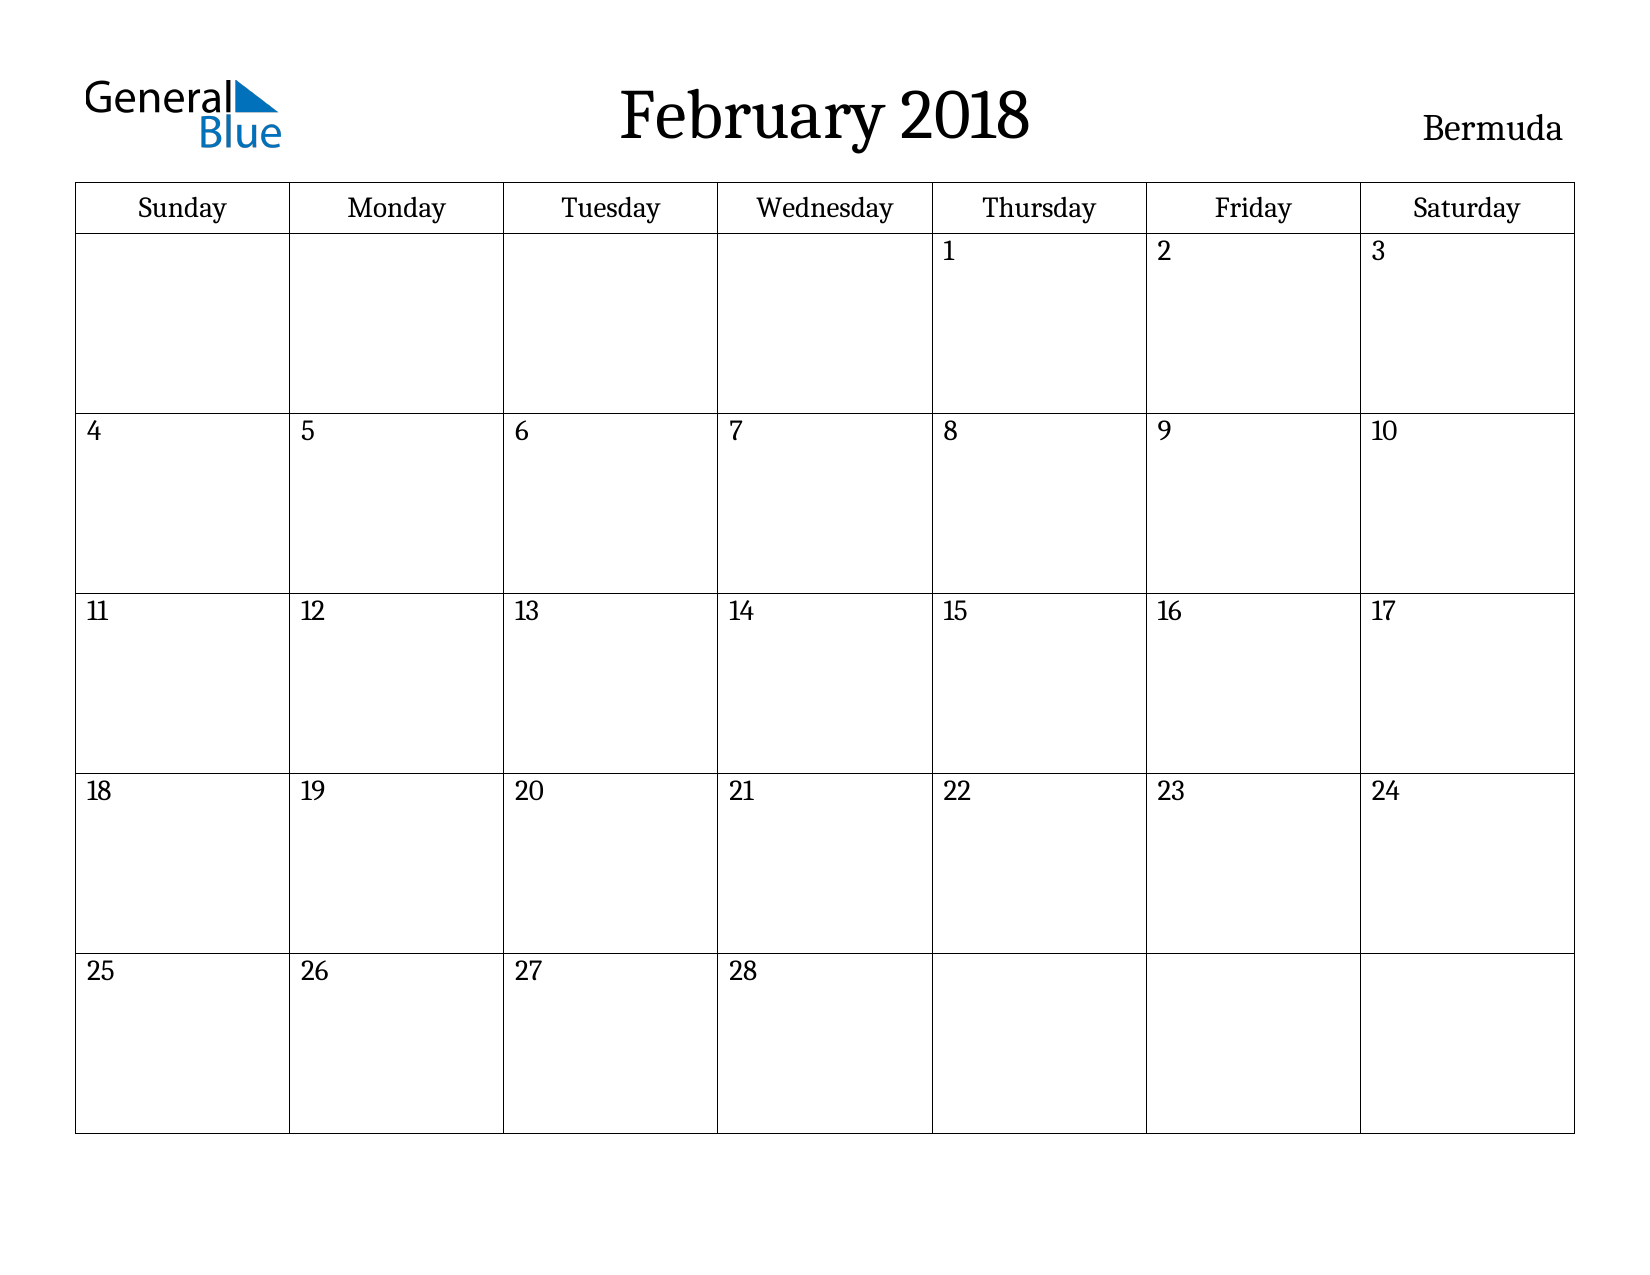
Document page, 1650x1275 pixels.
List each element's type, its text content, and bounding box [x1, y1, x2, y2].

table_cell [718, 448, 932, 593]
table_cell [504, 988, 717, 1133]
table_cell [290, 627, 503, 773]
table_cell 6 [504, 414, 717, 447]
table_cell 14 [718, 594, 932, 627]
table_cell [933, 954, 1146, 987]
table_cell 24 [1361, 774, 1574, 807]
table_cell 11 [76, 594, 289, 627]
table_cell 4 [76, 414, 289, 447]
table_cell [504, 627, 717, 773]
table_cell [290, 988, 503, 1133]
table_cell [1147, 954, 1360, 987]
table_cell [76, 988, 289, 1133]
table_cell Monday [290, 183, 503, 233]
table_cell 10 [1361, 414, 1574, 447]
table_cell 7 [718, 414, 932, 447]
table_cell [1361, 954, 1574, 987]
table_cell 28 [718, 954, 932, 987]
table_cell [504, 448, 717, 593]
table_cell [290, 267, 503, 413]
table_header [76, 75, 503, 182]
table_cell [718, 234, 932, 267]
table_cell 16 [1147, 594, 1360, 627]
table_cell 3 [1361, 234, 1574, 267]
table_cell [1361, 448, 1574, 593]
table_cell 20 [504, 774, 717, 807]
table_cell [76, 448, 289, 593]
table_cell 2 [1147, 234, 1360, 267]
table_cell 1 [933, 234, 1146, 267]
table_cell [1147, 808, 1360, 953]
table_cell [933, 808, 1146, 953]
table_cell [504, 267, 717, 413]
table_cell Tuesday [504, 183, 717, 233]
table_cell [718, 627, 932, 773]
table_cell 22 [933, 774, 1146, 807]
table_header February 2018 [504, 75, 1146, 182]
table_cell 18 [76, 774, 289, 807]
table_cell [504, 808, 717, 953]
table_cell Wednesday [718, 183, 932, 233]
table_cell 19 [290, 774, 503, 807]
table_cell [290, 448, 503, 593]
table_cell 21 [718, 774, 932, 807]
table_cell [1361, 267, 1574, 413]
table_cell 9 [1147, 414, 1360, 447]
table_cell [76, 808, 289, 953]
table_cell [504, 234, 717, 267]
table_cell [1147, 448, 1360, 593]
table_cell [718, 988, 932, 1133]
table_cell [933, 627, 1146, 773]
table_cell [1147, 988, 1360, 1133]
table_cell 17 [1361, 594, 1574, 627]
table_cell [933, 267, 1146, 413]
table_cell [76, 234, 289, 267]
table_header Bermuda [1146, 75, 1574, 182]
table_cell 23 [1147, 774, 1360, 807]
table_cell [290, 234, 503, 267]
table_cell Sunday [76, 183, 289, 233]
table_cell Saturday [1361, 183, 1574, 233]
table_cell [1361, 808, 1574, 953]
table_cell Friday [1147, 183, 1360, 233]
table_cell [290, 808, 503, 953]
table_cell [76, 627, 289, 773]
table_cell 15 [933, 594, 1146, 627]
table_cell [933, 988, 1146, 1133]
table_cell [1147, 267, 1360, 413]
table_cell 27 [504, 954, 717, 987]
table_cell 8 [933, 414, 1146, 447]
picture [86, 80, 281, 148]
table_cell Thursday [933, 183, 1146, 233]
table_cell [76, 267, 289, 413]
table_cell 12 [290, 594, 503, 627]
table_cell [718, 808, 932, 953]
table_cell 13 [504, 594, 717, 627]
table_cell 26 [290, 954, 503, 987]
table_cell [933, 448, 1146, 593]
table_cell [1361, 988, 1574, 1133]
table_cell [1361, 627, 1574, 773]
table_cell [1147, 627, 1360, 773]
table_cell [718, 267, 932, 413]
table_cell 5 [290, 414, 503, 447]
table_cell 25 [76, 954, 289, 987]
